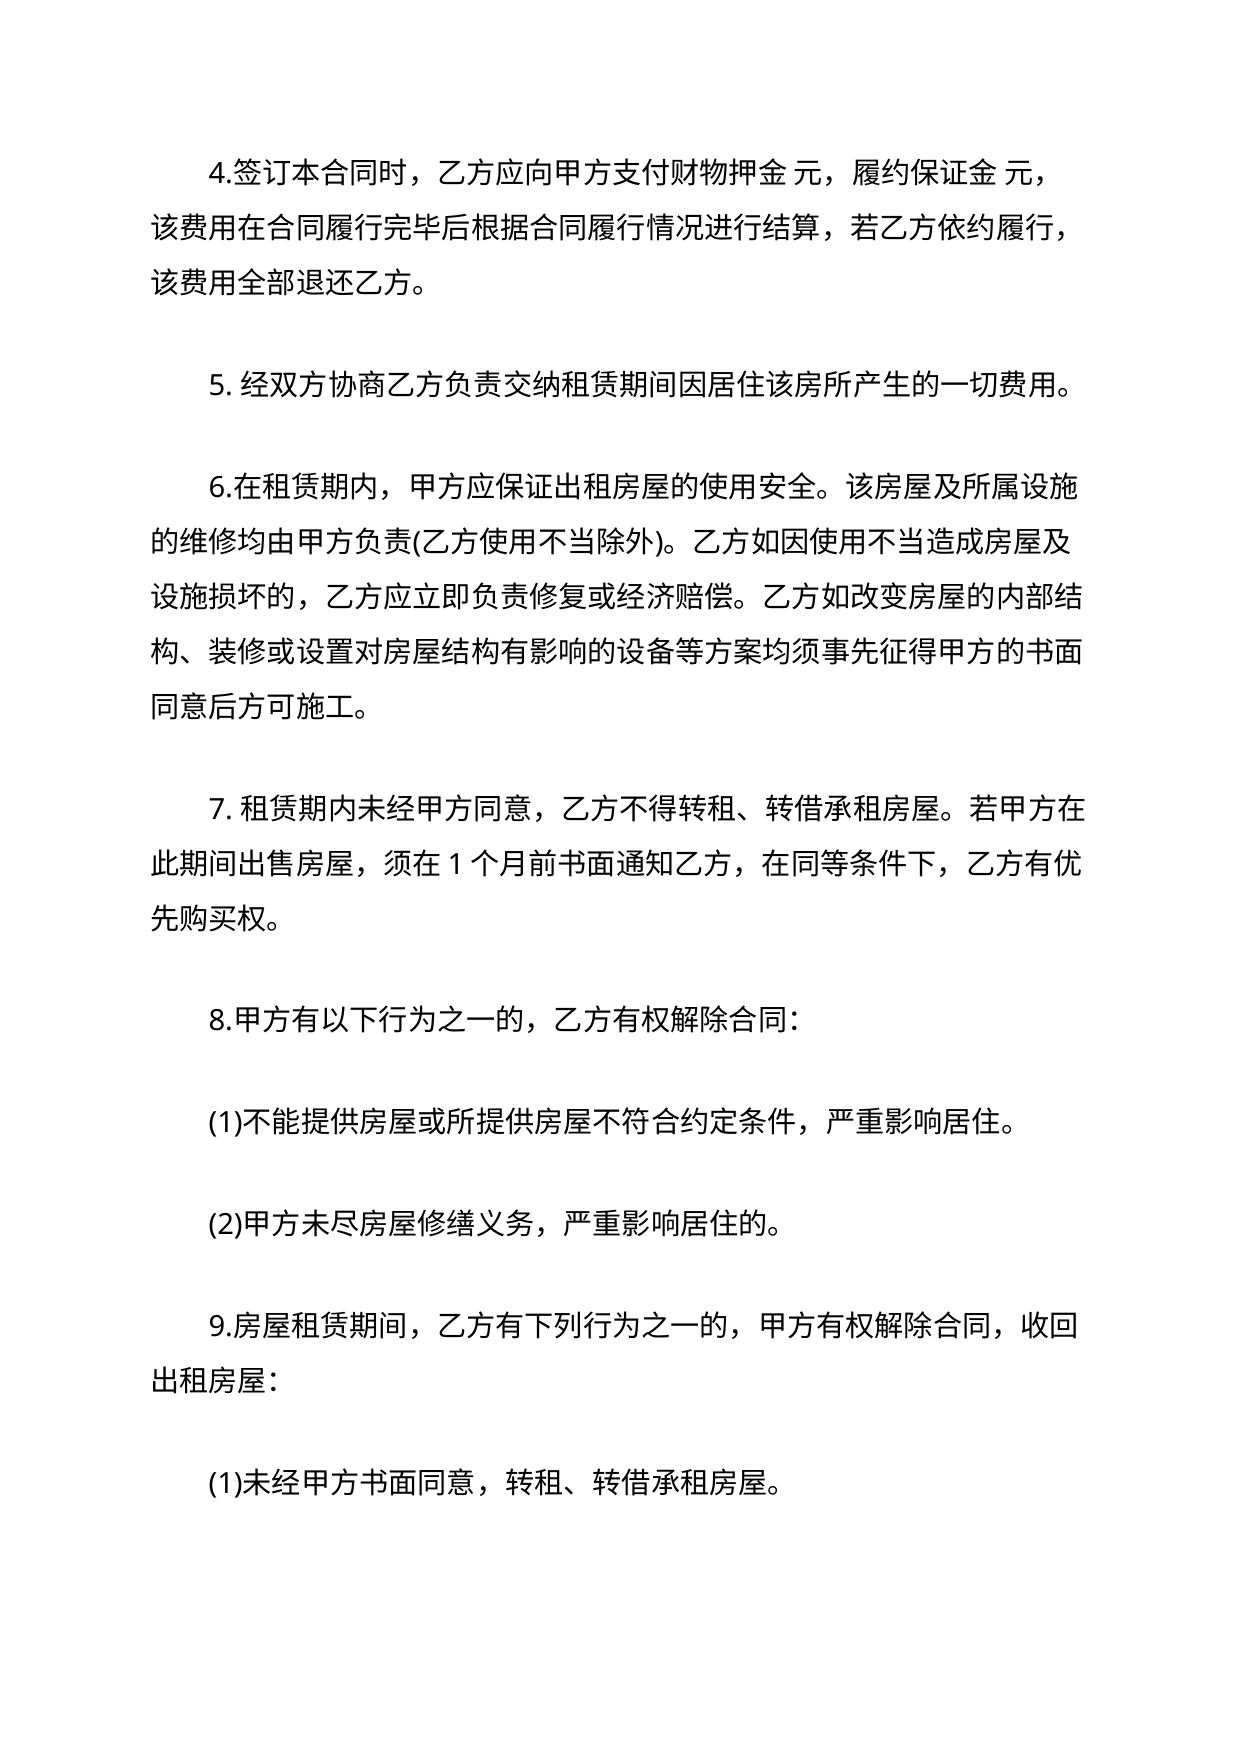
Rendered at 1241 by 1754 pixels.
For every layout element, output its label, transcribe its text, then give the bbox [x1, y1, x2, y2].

text (1)未经甲方书面同意，转租、转借承租房屋。 [150, 1460, 1090, 1502]
text 8.甲方有以下行为之一的，乙方有权解除合同： [150, 997, 1090, 1039]
text 6.在租赁期内，甲方应保证出租房屋的使用安全。该房屋及所属设施的维修均由甲方负责(乙方使用不当除外)。乙方如因使用不当造成房屋及设施损坏的，乙方应立即负责修复或经济赔偿。乙方如改变房屋的内部结构、装修或设置对房屋结构有影响的设备等方案均须事先征得甲方的书面同意后方可施工。 [150, 464, 1090, 726]
text 7. 租赁期内未经甲方同意，乙方不得转租、转借承租房屋。若甲方在此期间出售房屋，须在1个月前书面通知乙方，在同等条件下，乙方有优先购买权。 [150, 785, 1090, 937]
text 4.签订本合同时，乙方应向甲方支付财物押金 元，履约保证金 元，该费用在合同履行完毕后根据合同履行情况进行结算，若乙方依约履行，该费用全部退还乙方。 [150, 150, 1090, 302]
text (1)不能提供房屋或所提供房屋不符合约定条件，严重影响居住。 [150, 1099, 1090, 1141]
text 9.房屋租赁期间，乙方有下列行为之一的，甲方有权解除合同，收回出租房屋： [150, 1303, 1090, 1400]
text (2)甲方未尽房屋修缮义务，严重影响居住的。 [150, 1201, 1090, 1243]
text 5. 经双方协商乙方负责交纳租赁期间因居住该房所产生的一切费用。 [150, 362, 1090, 404]
